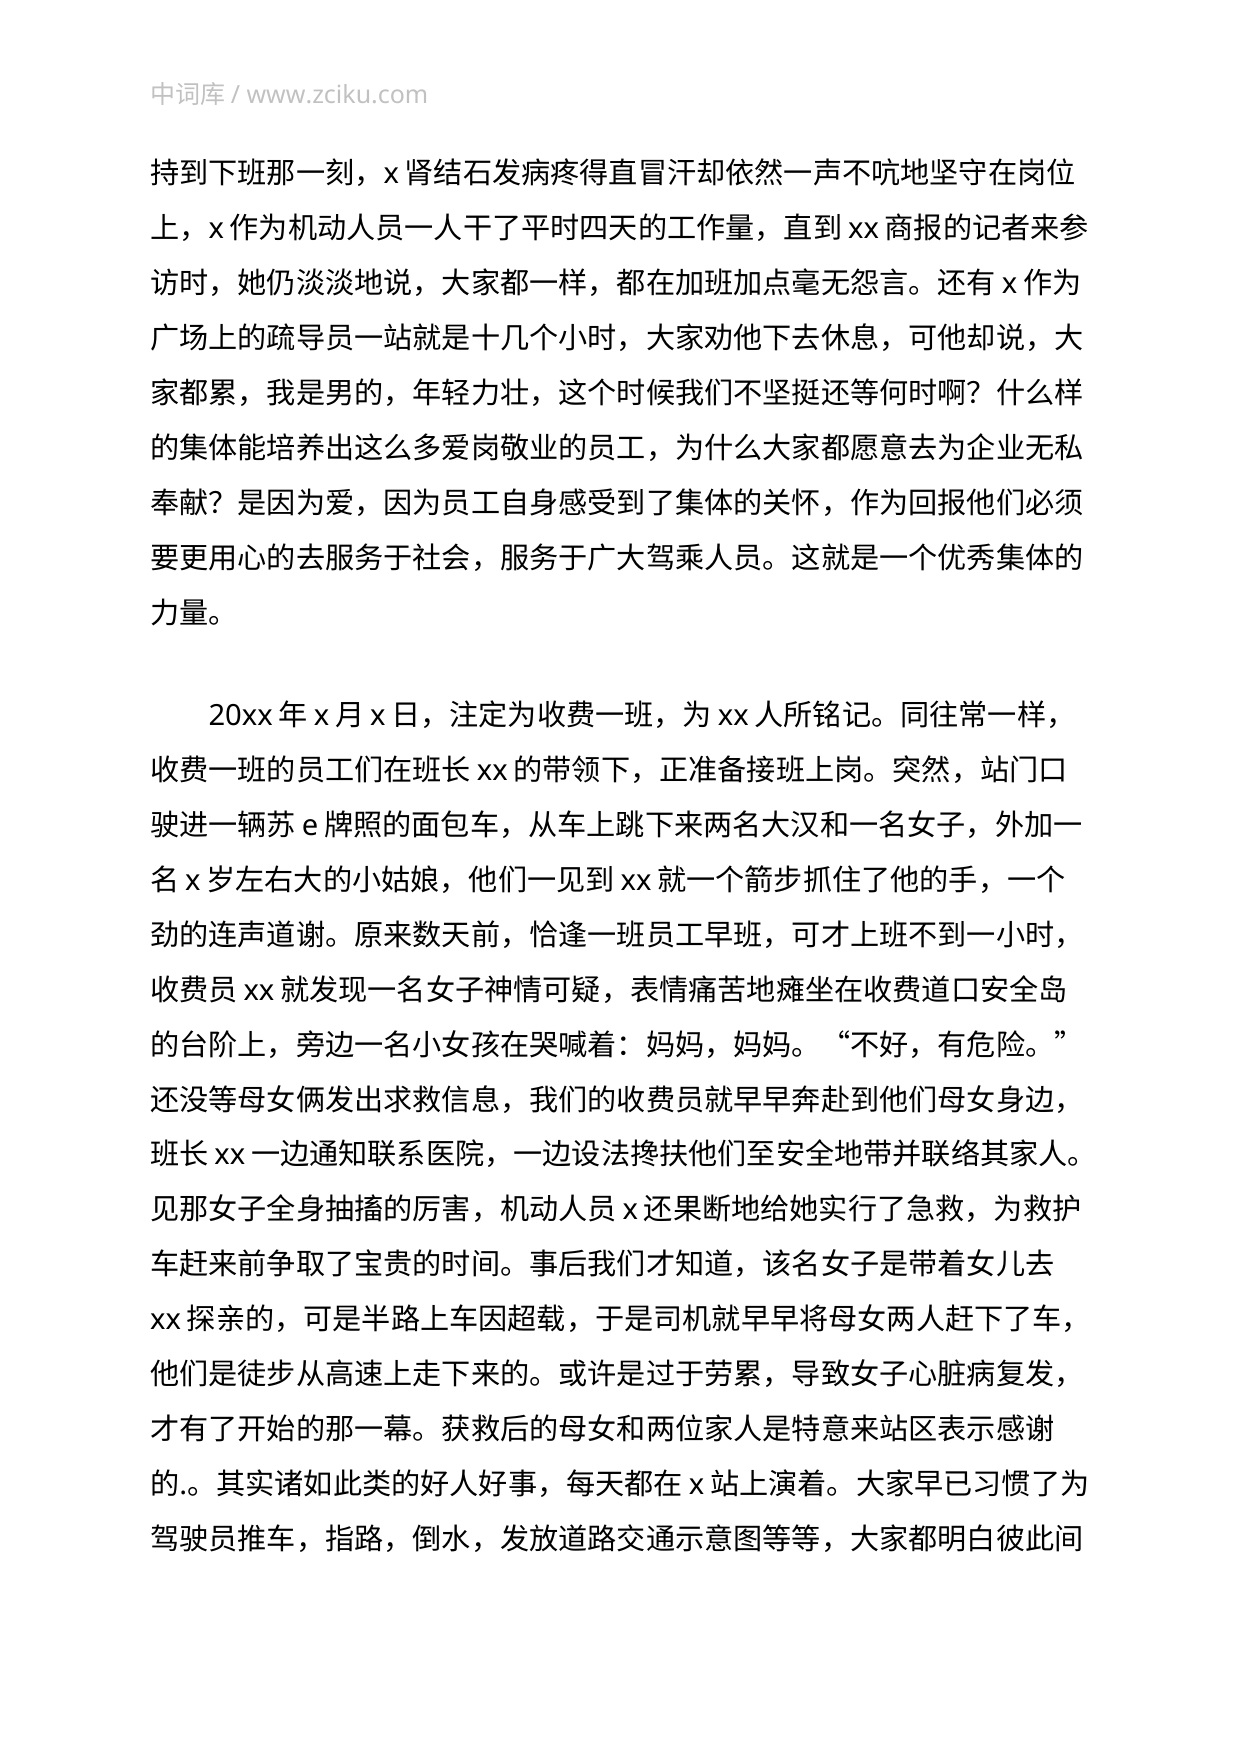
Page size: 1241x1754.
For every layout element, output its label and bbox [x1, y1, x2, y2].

text [150, 691, 1090, 1558]
text [150, 150, 1090, 632]
